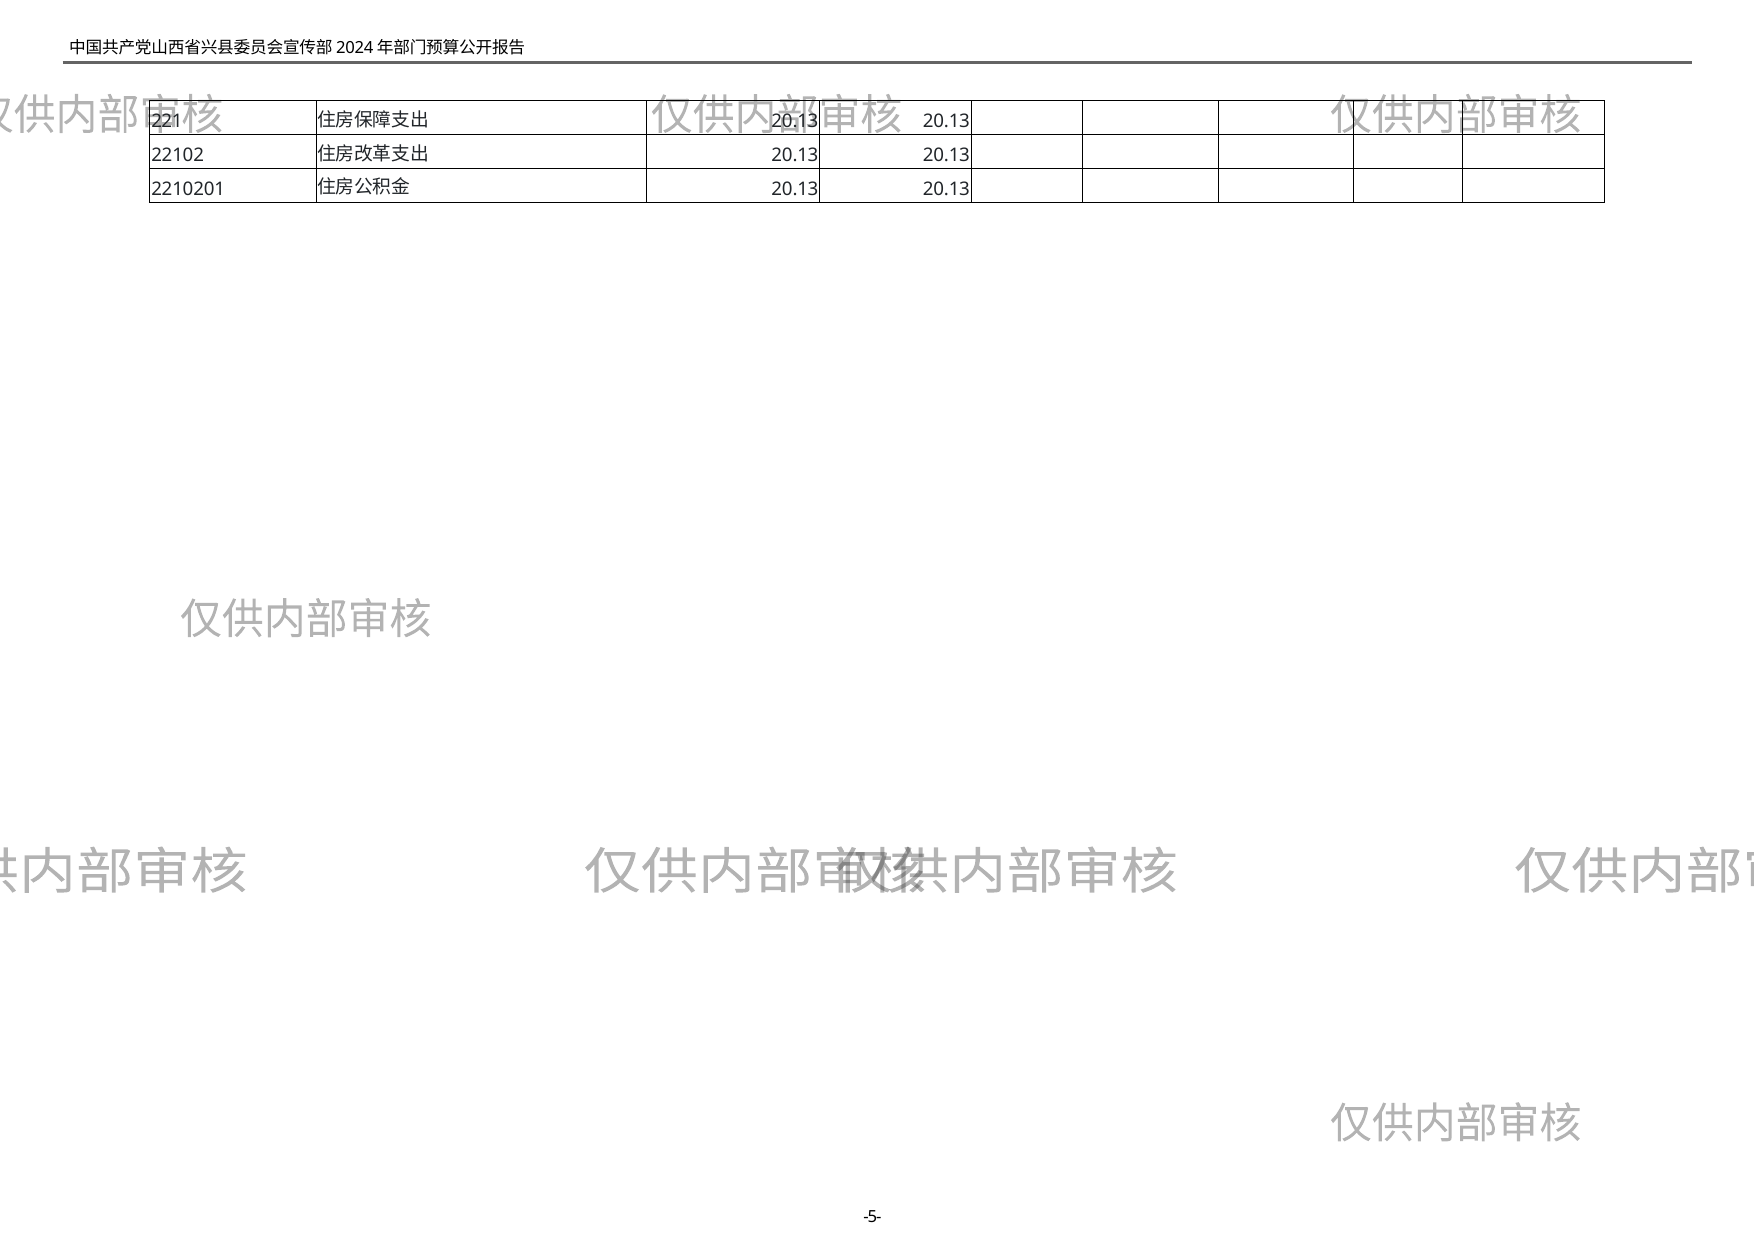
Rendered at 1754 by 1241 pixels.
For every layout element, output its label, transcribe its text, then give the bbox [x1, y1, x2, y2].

table_header [1219, 101, 1353, 134]
table_cell [1354, 135, 1462, 168]
table_cell [1354, 169, 1462, 202]
table_cell 住房公积金 [317, 169, 646, 202]
table_header 20.13 [820, 101, 971, 134]
table_cell 20.13 [647, 169, 819, 202]
table_cell [1219, 169, 1353, 202]
table_header 20.13 [647, 101, 819, 134]
table_header [1083, 101, 1218, 134]
table_cell 20.13 [647, 135, 819, 168]
table_cell 住房改革支出 [317, 135, 646, 168]
table_cell [1219, 135, 1353, 168]
table_cell [1463, 135, 1604, 168]
table_cell [972, 169, 1082, 202]
table_cell [972, 135, 1082, 168]
table_header [1463, 101, 1604, 134]
table_header 221 [150, 101, 316, 134]
table_cell 22102 [150, 135, 316, 168]
table_header [1354, 101, 1462, 134]
table_cell [1463, 169, 1604, 202]
table_cell 2210201 [150, 169, 316, 202]
table_cell [1083, 169, 1218, 202]
table_cell 20.13 [820, 135, 971, 168]
table_cell 20.13 [820, 169, 971, 202]
table_cell [1083, 135, 1218, 168]
table_header [972, 101, 1082, 134]
table_header 住房保障支出 [317, 101, 646, 134]
